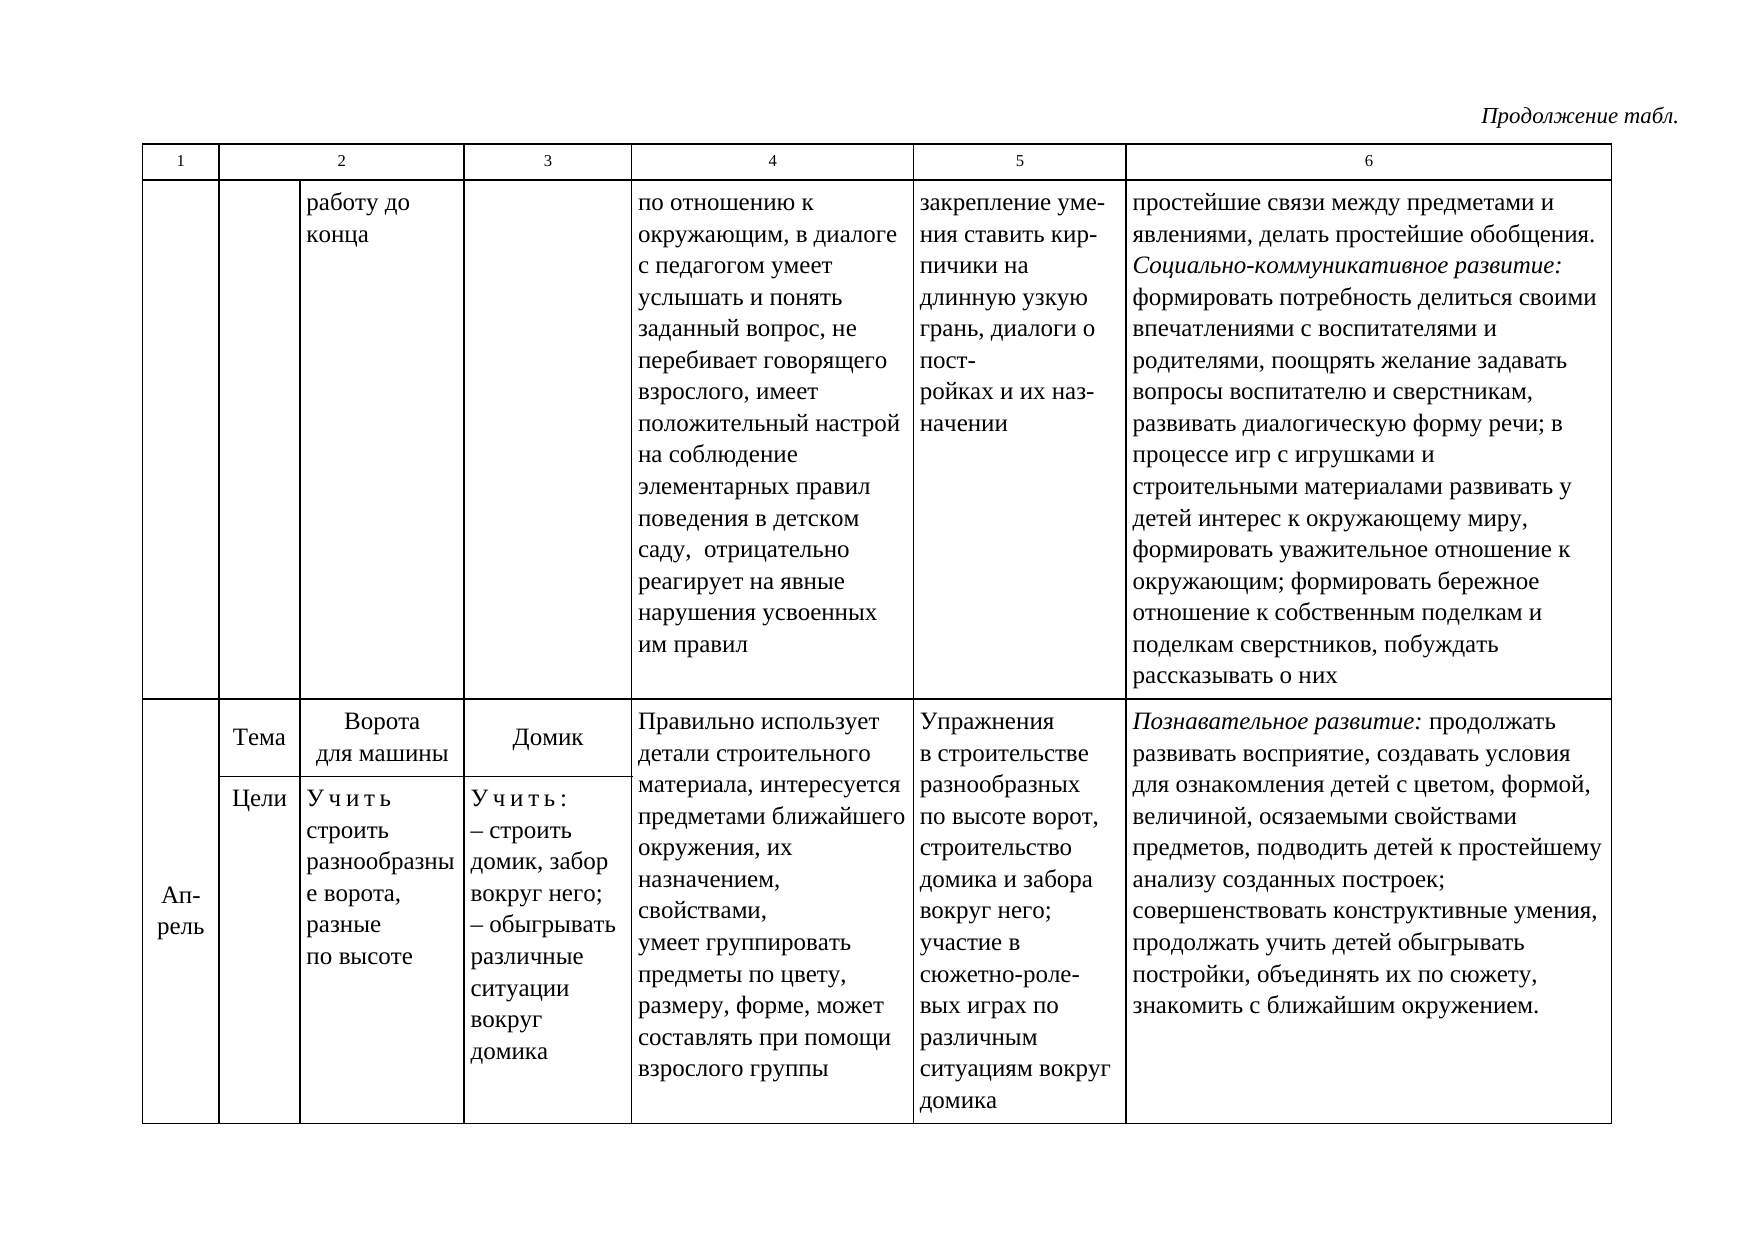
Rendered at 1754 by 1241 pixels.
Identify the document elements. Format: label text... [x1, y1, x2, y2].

table_header 6 [1127, 145, 1611, 179]
table_cell работу до конца [301, 181, 463, 698]
table_header 4 [632, 145, 913, 179]
table_header 5 [914, 145, 1125, 179]
table_cell Тема [220, 700, 299, 776]
table_cell закрепление уме-ния ставить кир- пичики на длинную узкую грань, диалоги о пост- ройках и их наз- начении [914, 181, 1125, 698]
table_cell Учить строить разнообразные ворота, разные по высоте [301, 777, 463, 1123]
table_cell простейшие связи между предметами и явлениями, делать простейшие обобщения. Социально-коммуникативное развитие: формировать потребность делиться своими впечатлениями с воспитателями и родителями, поощрять желание задавать вопросы воспитателю и сверстникам, развивать диалогическую форму речи; в процессе игр с игрушками и строительными материалами развивать у детей интерес к окружающему миру, формировать уважительное отношение к окружающим; формировать бережное отношение к собственным поделкам и поделкам сверстников, побуждать рассказывать о них [1127, 181, 1611, 698]
table_cell по отношению к окружающим, в диалоге с педагогом умеет услышать и понять заданный вопрос, не перебивает говорящего взрослого, имеет положительный настрой на соблюдение элементарных правил поведения в детском саду, отрицательно реагирует на явные нарушения усвоенных им правил [632, 181, 913, 698]
table_cell Правильно использует детали строительного материала, интересуется предметами ближайшего окружения, их назначением, свойствами, умеет группировать предметы по цвету, размеру, форме, может составлять при помощи взрослого группы [632, 700, 913, 1123]
table_header 2 [220, 145, 463, 179]
table_header 1 [143, 145, 218, 179]
table_cell Цели [220, 777, 299, 1123]
table_cell [465, 181, 631, 698]
table_cell [143, 181, 218, 698]
table_cell Упражнения в строительстве разнообразных по высоте ворот, строительство домика и забора вокруг него; участие в сюжетно-роле- вых играх по различным ситуациям вокруг домика [914, 700, 1125, 1123]
text Продолжение табл. [75, 102, 1679, 128]
table_cell Ап-рель [143, 700, 218, 1123]
table_cell Познавательное развитие: продолжать развивать восприятие, создавать условия для ознакомления детей с цветом, формой, величиной, осязаемыми свойствами предметов, подводить детей к простейшему анализу созданных построек; совершенствовать конструктивные умения, продолжать учить детей обыгрывать постройки, объединять их по сюжету, знакомить с ближайшим окружением. [1127, 700, 1611, 1123]
table_cell [220, 181, 299, 698]
table_cell Учить: – строить домик, забор вокруг него; – обыгрывать различные ситуации вокруг домика [465, 777, 631, 1123]
table_cell Ворота для машины [301, 700, 463, 776]
table_header 3 [465, 145, 631, 179]
table_cell Домик [465, 700, 631, 776]
